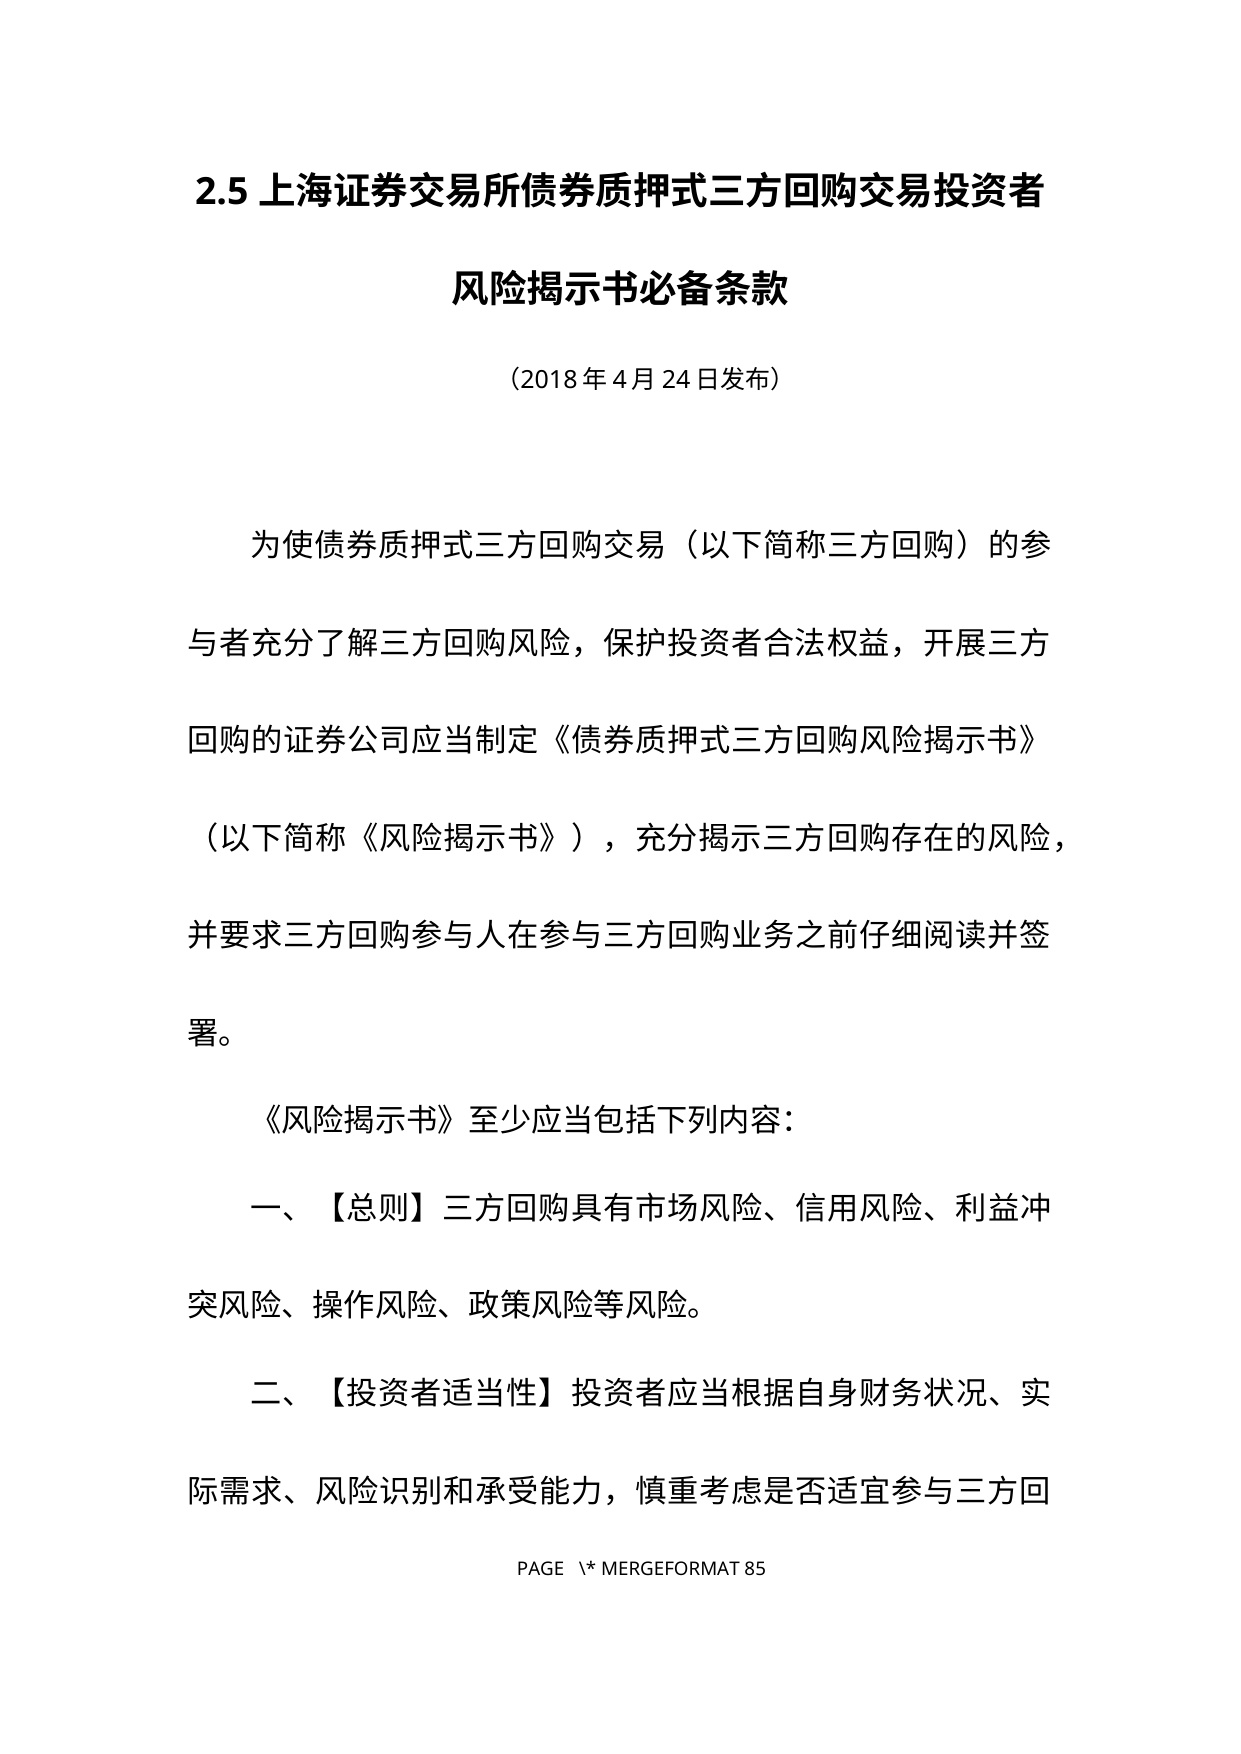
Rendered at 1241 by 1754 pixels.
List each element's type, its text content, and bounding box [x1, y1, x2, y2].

subtitle 2.5 上海证券交易所债券质押式三方回购交易投资者风险揭示书必备条款 [187, 156, 1053, 318]
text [187, 1358, 1053, 1521]
text 为使债券质押式三方回购交易（以下简称三方回购）的参与者充分了解三方回购风险，保护投资者合法权益，开展三方回购的证券公司应当制定《债券质押式三方回购风险揭示书》（以下简称《风险揭示书》），充分揭示三方回购存在的风险，并要求三方回购参与人在参与三方回购业务之前仔细阅读并签署。 [187, 511, 1053, 1063]
text 一、【总则】三方回购具有市场风险、信用风险、利益冲突风险、操作风险、政策风险等风险。 [187, 1173, 1053, 1336]
text （2018年4月24日发布） [187, 345, 1053, 410]
text 《风险揭示书》至少应当包括下列内容： [187, 1086, 1053, 1151]
